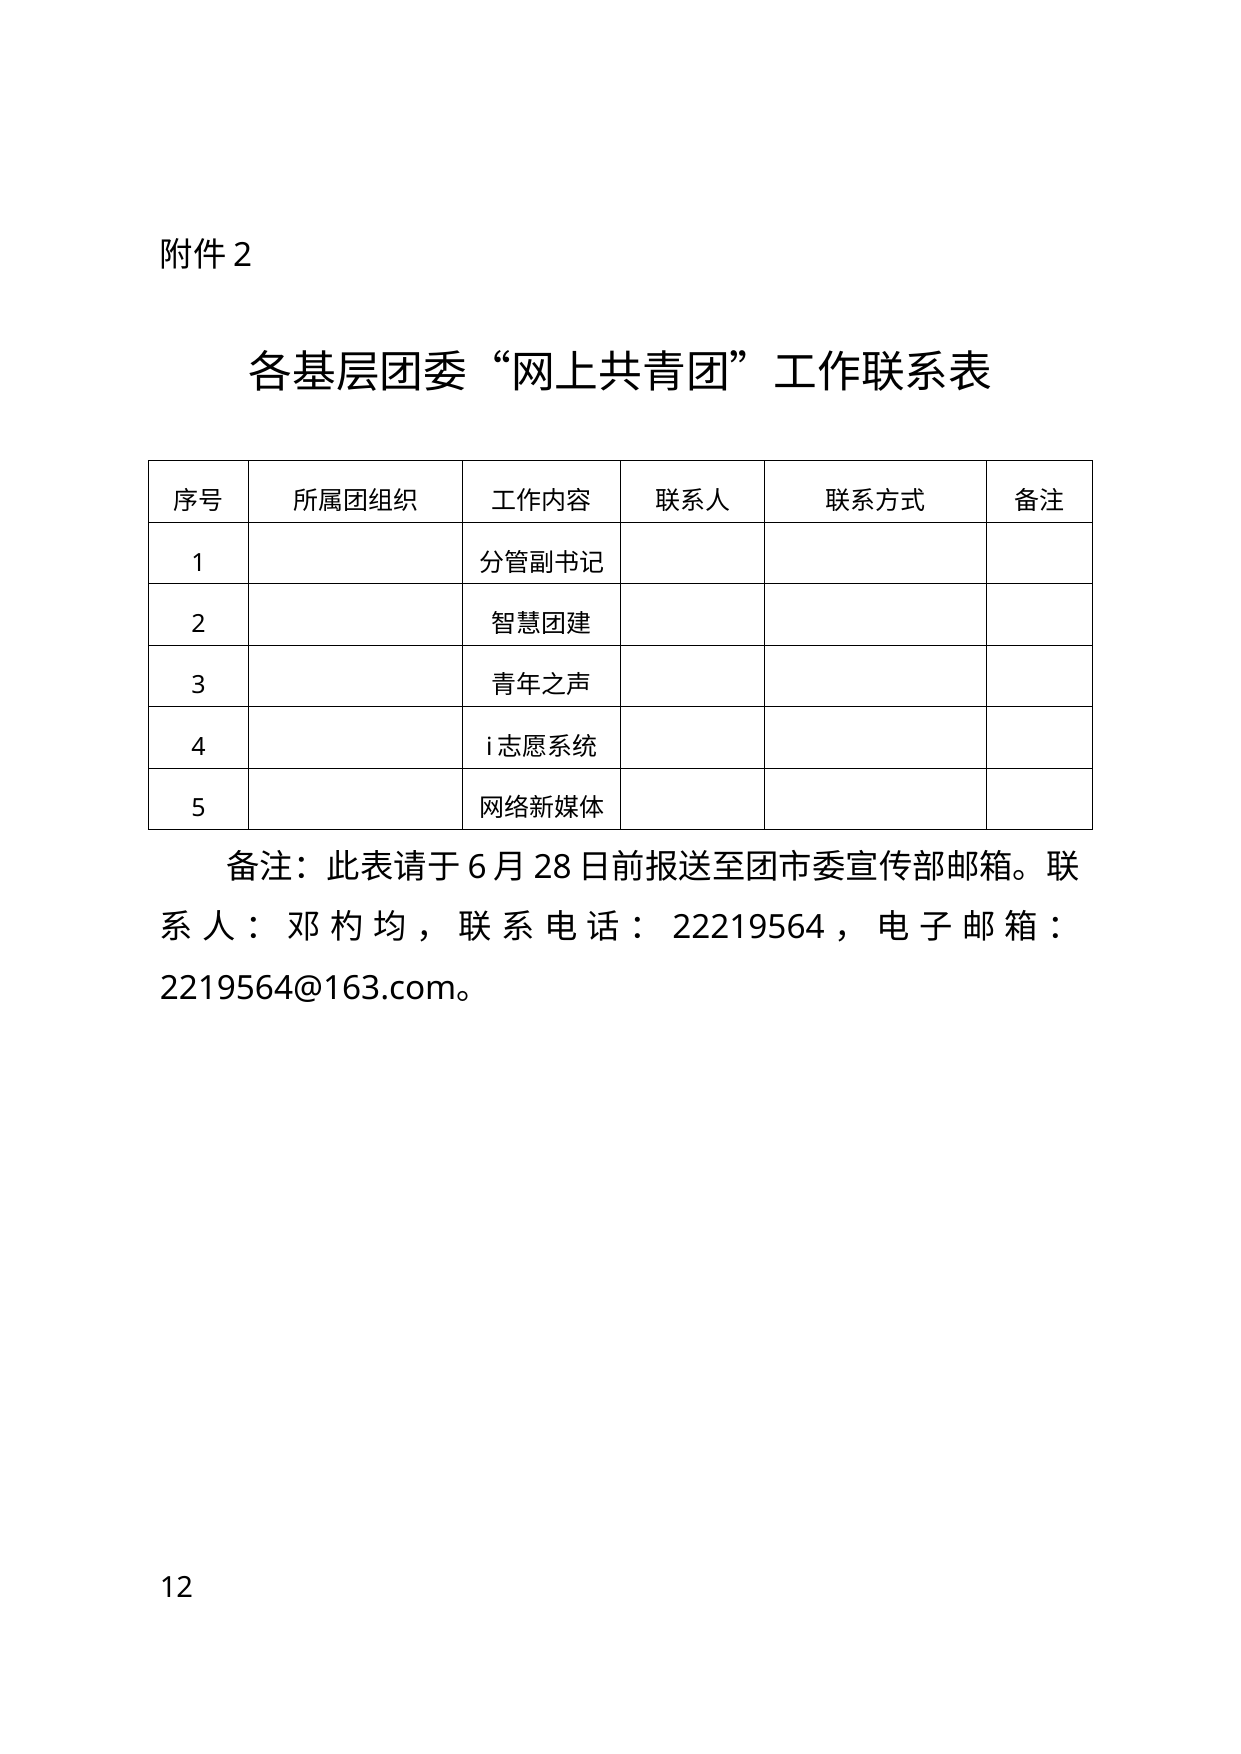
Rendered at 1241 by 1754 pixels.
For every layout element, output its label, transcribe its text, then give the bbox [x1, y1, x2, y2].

table_cell 1 [149, 523, 248, 583]
table_cell i志愿系统 [463, 707, 620, 767]
table_cell [765, 523, 986, 583]
table_cell [249, 584, 462, 644]
table_header 所属团组织 [249, 461, 462, 522]
table_cell [987, 523, 1092, 583]
table_header 序号 [149, 461, 248, 522]
table_cell [765, 584, 986, 644]
text 附件2 [159, 218, 1081, 279]
table_cell [621, 523, 764, 583]
text 各基层团委“网上共青团”工作联系表 [159, 339, 1081, 400]
table_cell [249, 523, 462, 583]
table_cell 5 [149, 769, 248, 829]
table_header 备注 [987, 461, 1092, 522]
table_cell 分管副书记 [463, 523, 620, 583]
table_cell [249, 707, 462, 767]
table_cell [621, 707, 764, 767]
table_cell [765, 707, 986, 767]
text 备注：此表请于6月28日前报送至团市委宣传部邮箱。联系人：邓杓均，联系电话：22219564，电子邮箱：2219564@163.com。 [159, 830, 1081, 1011]
table_cell [987, 769, 1092, 829]
table_cell [621, 584, 764, 644]
table_cell [765, 769, 986, 829]
table_cell 青年之声 [463, 646, 620, 706]
table_cell [987, 584, 1092, 644]
table_cell 4 [149, 707, 248, 767]
table_cell 2 [149, 584, 248, 644]
table_cell [987, 707, 1092, 767]
table_cell [249, 646, 462, 706]
table_cell [249, 769, 462, 829]
table_cell [987, 646, 1092, 706]
table_cell [621, 769, 764, 829]
table_cell [621, 646, 764, 706]
table_header 联系方式 [765, 461, 986, 522]
table_header 工作内容 [463, 461, 620, 522]
table_cell 智慧团建 [463, 584, 620, 644]
table_cell 网络新媒体 [463, 769, 620, 829]
table_cell [765, 646, 986, 706]
table_header 联系人 [621, 461, 764, 522]
table_cell 3 [149, 646, 248, 706]
